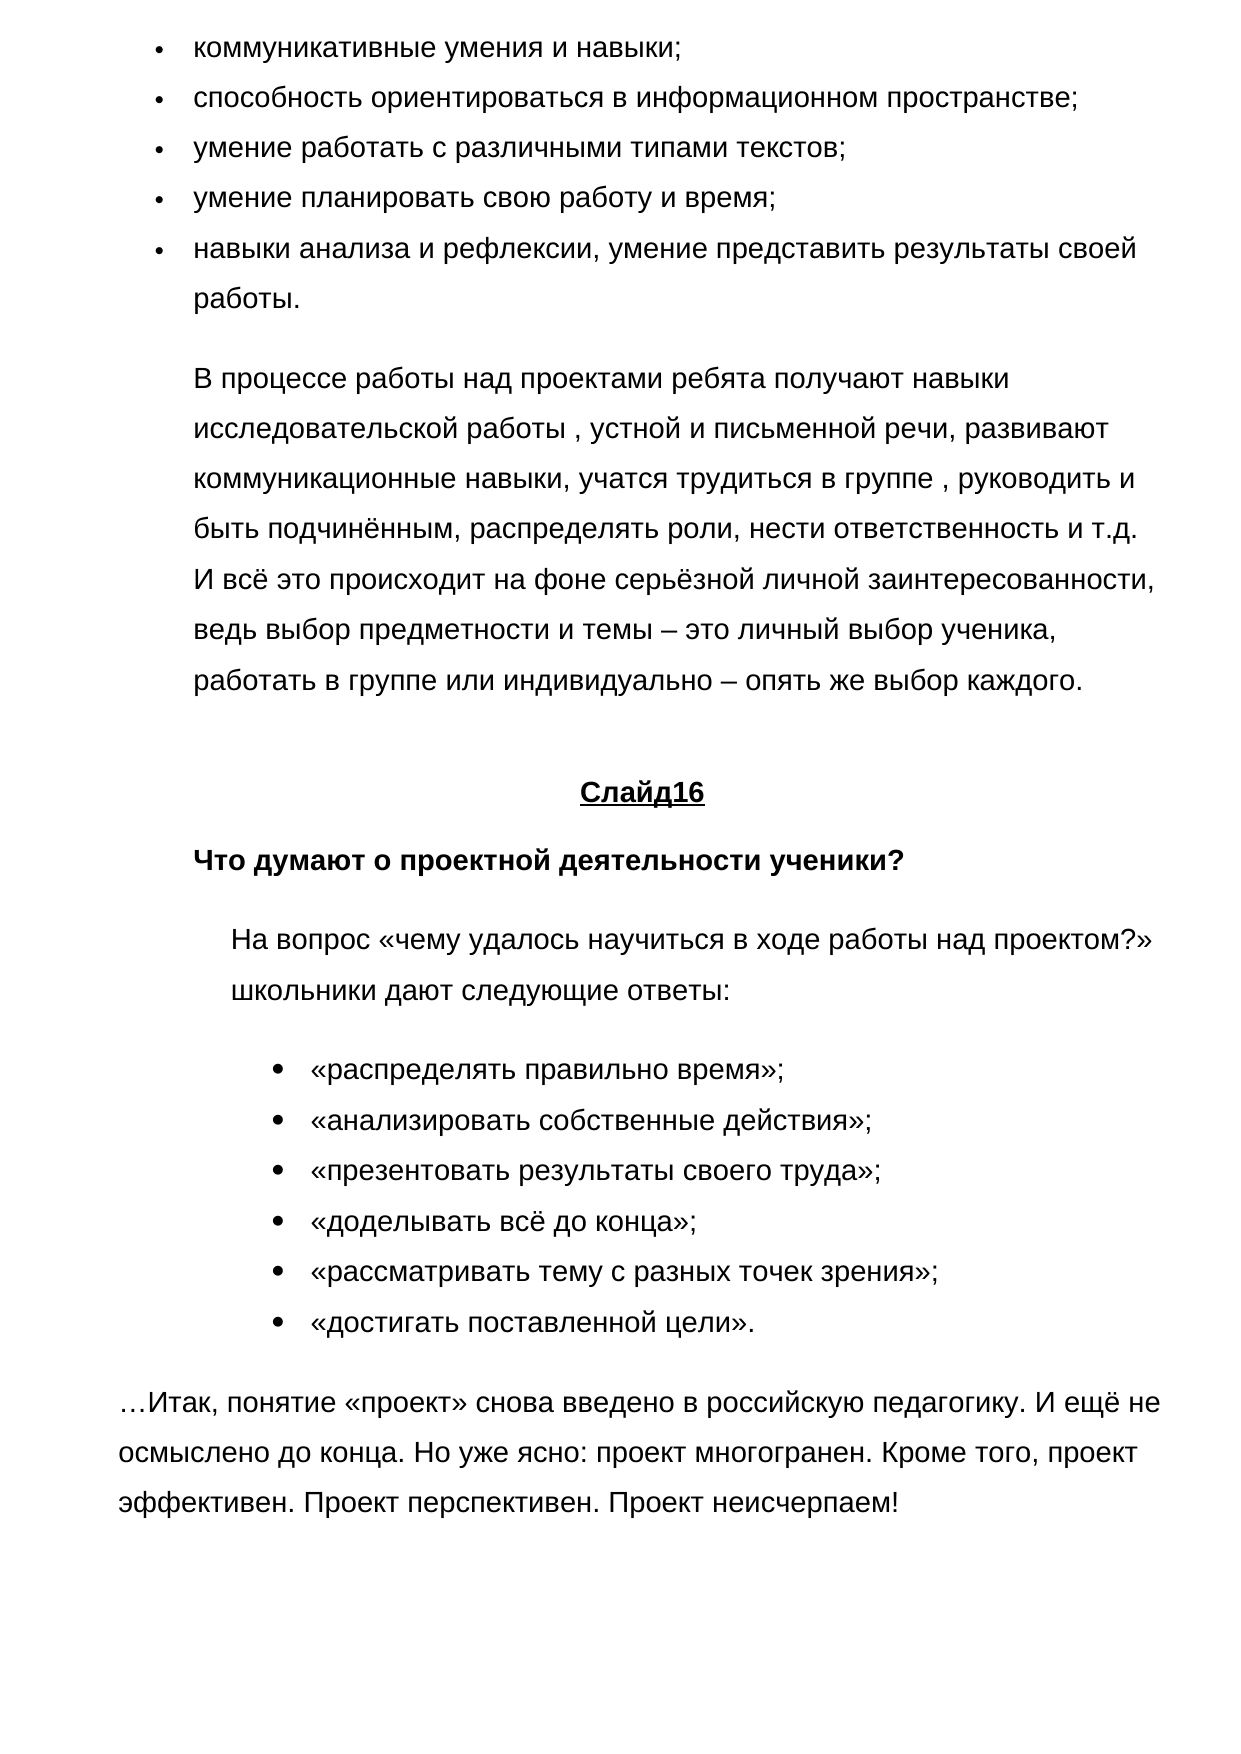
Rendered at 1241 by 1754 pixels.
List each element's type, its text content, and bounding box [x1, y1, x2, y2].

text …Итак, понятие «проект» снова введено в российскую педагогику. И ещё не осмыслено до конца. Но уже ясно: проект многогранен. Кроме того, проект эффективен. Проект перспективен. Проект неисчерпаем! [118, 1385, 1167, 1519]
list «презентовать результаты своего труда»; [273, 1153, 1167, 1187]
list «рассматривать тему с разных точек зрения»; [273, 1254, 1167, 1288]
list способность ориентироваться в информационном пространстве; [156, 80, 1167, 113]
list «достигать поставленной цели». [273, 1305, 1167, 1339]
text Что думают о проектной деятельности ученики? [193, 843, 1167, 876]
list «распределять правильно время»; [273, 1052, 1167, 1086]
list «анализировать собственные действия»; [273, 1103, 1167, 1136]
list коммуникативные умения и навыки; [156, 29, 1167, 63]
list умение работать с различными типами текстов; [156, 130, 1167, 164]
list умение планировать свою работу и время; [156, 181, 1167, 214]
text Слайд16 [118, 775, 1167, 808]
list навыки анализа и рефлексии, умение представить результаты своей работы. [156, 231, 1167, 315]
text На вопрос «чему удалось научиться в ходе работы над проектом?» школьники дают следующие ответы: [231, 922, 1167, 1006]
list «доделывать всё до конца»; [273, 1204, 1167, 1238]
text В процессе работы над проектами ребята получают навыки исследовательской работы , устной и письменной речи, развивают коммуникационные навыки, учатся трудиться в группе , руководить и быть подчинённым, распределять роли, нести ответственность и т.д. И всё это происходит на фоне серьёзной личной заинтересованности, ведь выбор предметности и темы – это личный выбор ученика, работать в группе или индивидуально – опять же выбор каждого. [193, 361, 1167, 696]
